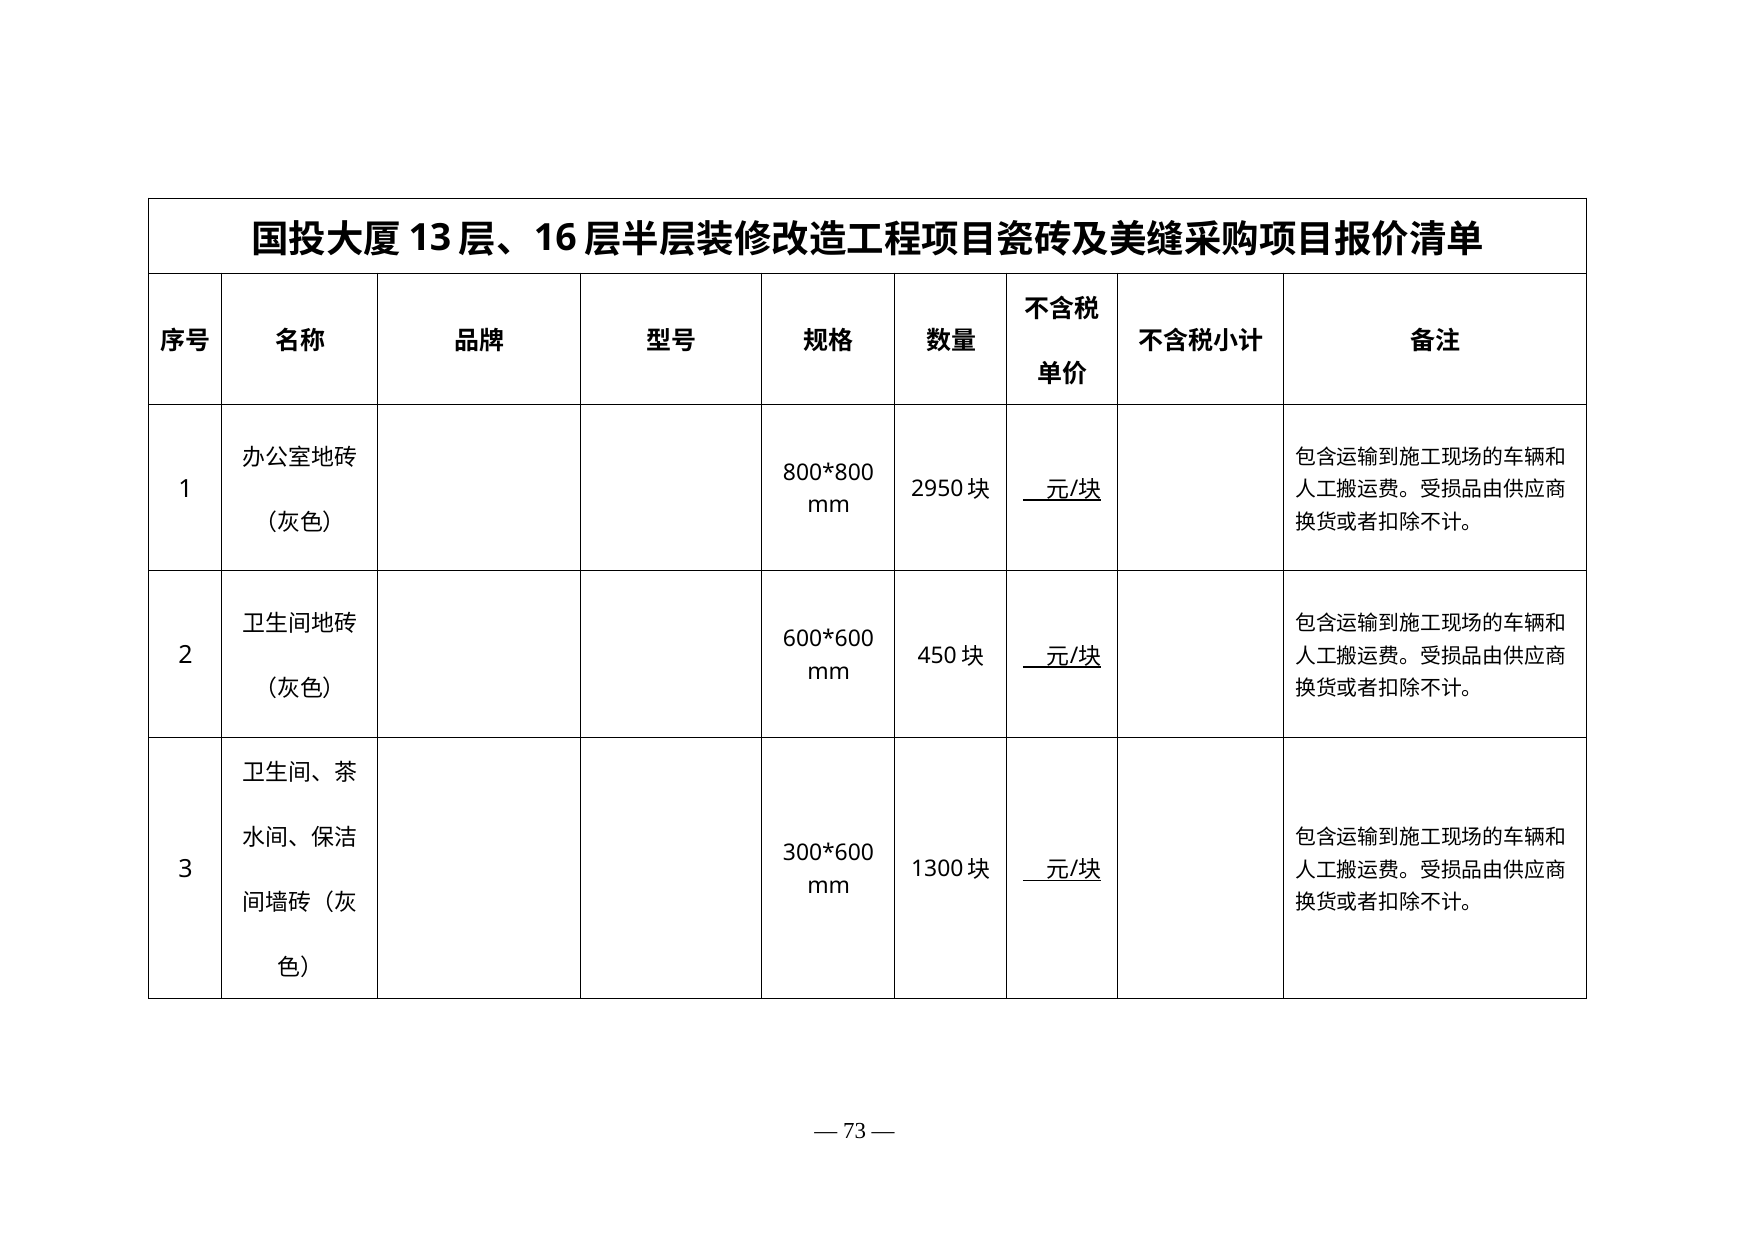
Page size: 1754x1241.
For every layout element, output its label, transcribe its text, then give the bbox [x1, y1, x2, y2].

table_cell 1 [149, 405, 221, 570]
table_cell 数量 [895, 274, 1006, 404]
table_cell 型号 [581, 274, 761, 404]
table_cell [378, 571, 580, 737]
table_cell 元/块 [1007, 571, 1117, 737]
table_cell 包含运输到施工现场的车辆和人工搬运费。受损品由供应商换货或者扣除不计。 [1284, 405, 1586, 570]
table_cell 元/块 [1007, 738, 1117, 998]
table_cell 2 [149, 571, 221, 737]
table_cell 卫生间、茶水间、保洁间墙砖（灰色） [222, 738, 377, 998]
table_cell 450块 [895, 571, 1006, 737]
table_cell 不含税小计 [1118, 274, 1283, 404]
table_cell 办公室地砖（灰色） [222, 405, 377, 570]
table_cell [1118, 405, 1283, 570]
table_cell [378, 405, 580, 570]
table_cell 300*600mm [762, 738, 894, 998]
table_cell [1118, 571, 1283, 737]
table_cell 包含运输到施工现场的车辆和人工搬运费。受损品由供应商换货或者扣除不计。 [1284, 738, 1586, 998]
table_cell 800*800mm [762, 405, 894, 570]
table_cell 规格 [762, 274, 894, 404]
table_cell [581, 405, 761, 570]
table_cell 3 [149, 738, 221, 998]
table_cell [378, 738, 580, 998]
table_cell [1118, 738, 1283, 998]
table_cell 1300块 [895, 738, 1006, 998]
table_cell 品牌 [378, 274, 580, 404]
table_cell 序号 [149, 274, 221, 404]
table_cell 名称 [222, 274, 377, 404]
table_header 国投大厦13层、16层半层装修改造工程项目瓷砖及美缝采购项目报价清单 [149, 199, 1586, 273]
table_cell [581, 571, 761, 737]
table_cell [581, 738, 761, 998]
table_cell 元/块 [1007, 405, 1117, 570]
table_cell 卫生间地砖（灰色） [222, 571, 377, 737]
table_cell 包含运输到施工现场的车辆和人工搬运费。受损品由供应商换货或者扣除不计。 [1284, 571, 1586, 737]
table_cell 2950块 [895, 405, 1006, 570]
table_cell 600*600mm [762, 571, 894, 737]
table_cell 不含税单价 [1007, 274, 1117, 404]
table_cell 备注 [1284, 274, 1586, 404]
